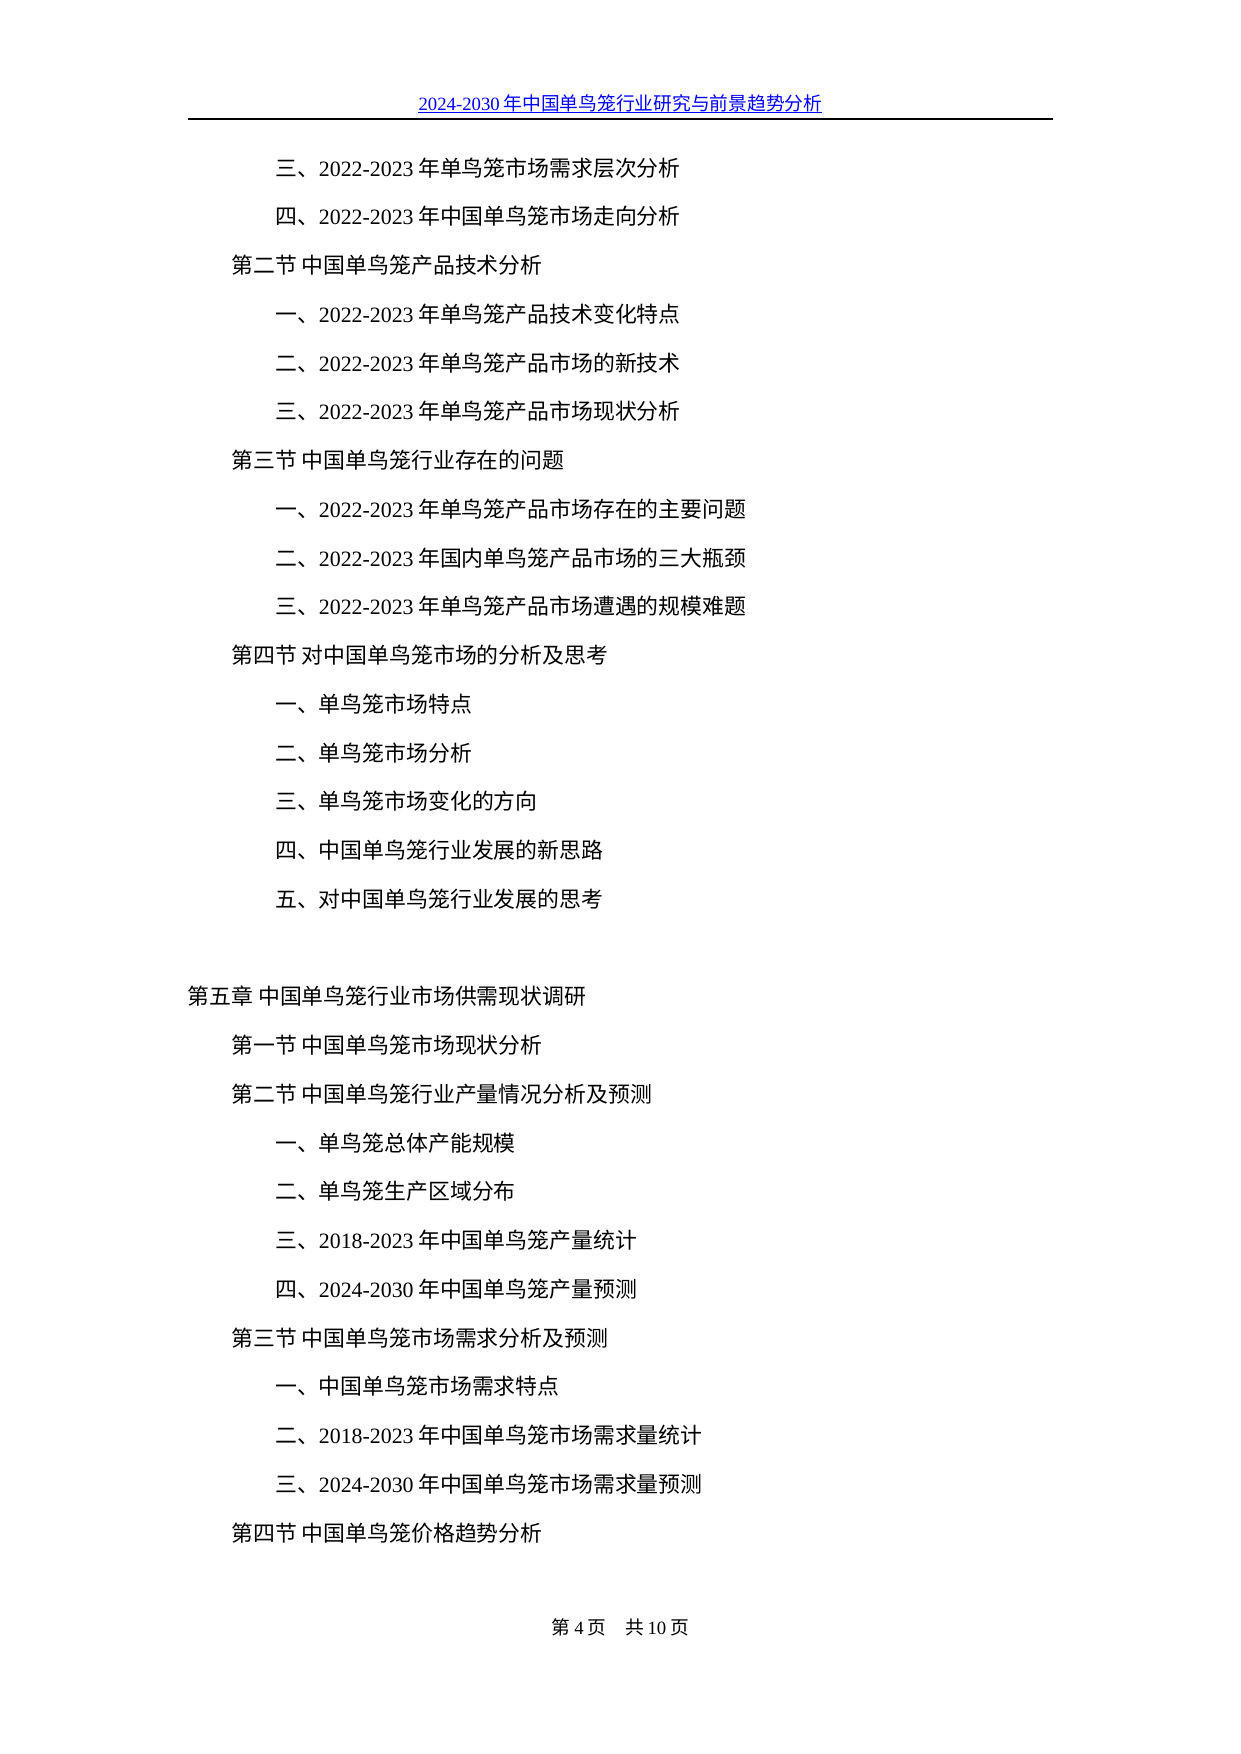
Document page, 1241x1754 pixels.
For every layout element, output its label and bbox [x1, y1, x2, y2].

text [187, 150, 1053, 1548]
